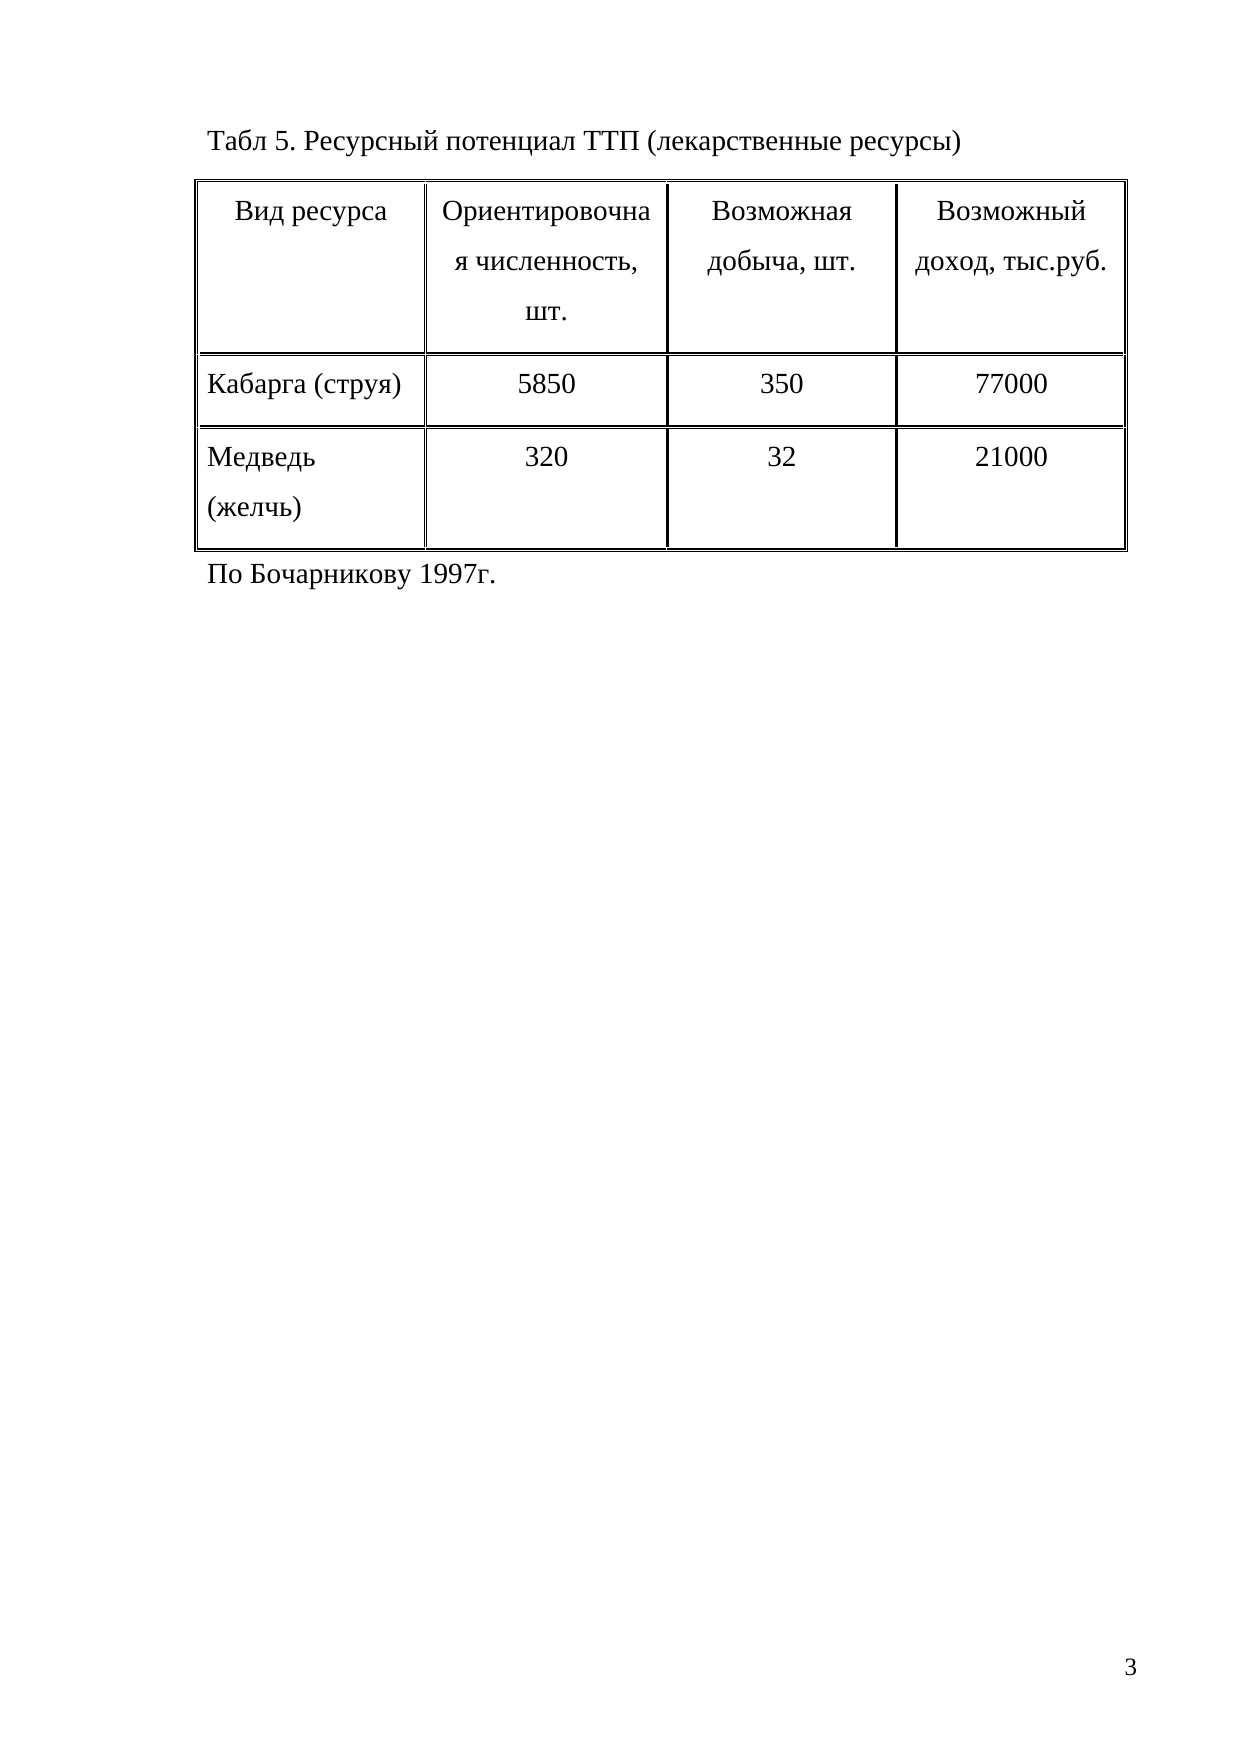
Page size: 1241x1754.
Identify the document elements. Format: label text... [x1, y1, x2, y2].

table_cell 21000 [896, 425, 1125, 548]
table_header Вид ресурса [198, 182, 426, 352]
table_cell 5850 [427, 356, 666, 425]
table_header Возможный доход, тыс.руб. [896, 182, 1124, 352]
text По Бочарникову 1997г. [207, 557, 1137, 590]
table_cell 32 [667, 429, 896, 548]
table_cell 320 [426, 429, 667, 548]
table_cell Медведь (желчь) [198, 425, 426, 548]
table_header Ориентировочная численность, шт. [426, 180, 667, 352]
text Табл 5. Ресурсный потенциал ТТП (лекарственные ресурсы) [207, 123, 1137, 157]
table_cell Кабарга (струя) [198, 352, 424, 425]
table_cell 350 [669, 356, 895, 425]
table_cell 77000 [898, 352, 1125, 425]
table_header Возможная добыча, шт. [667, 182, 896, 352]
